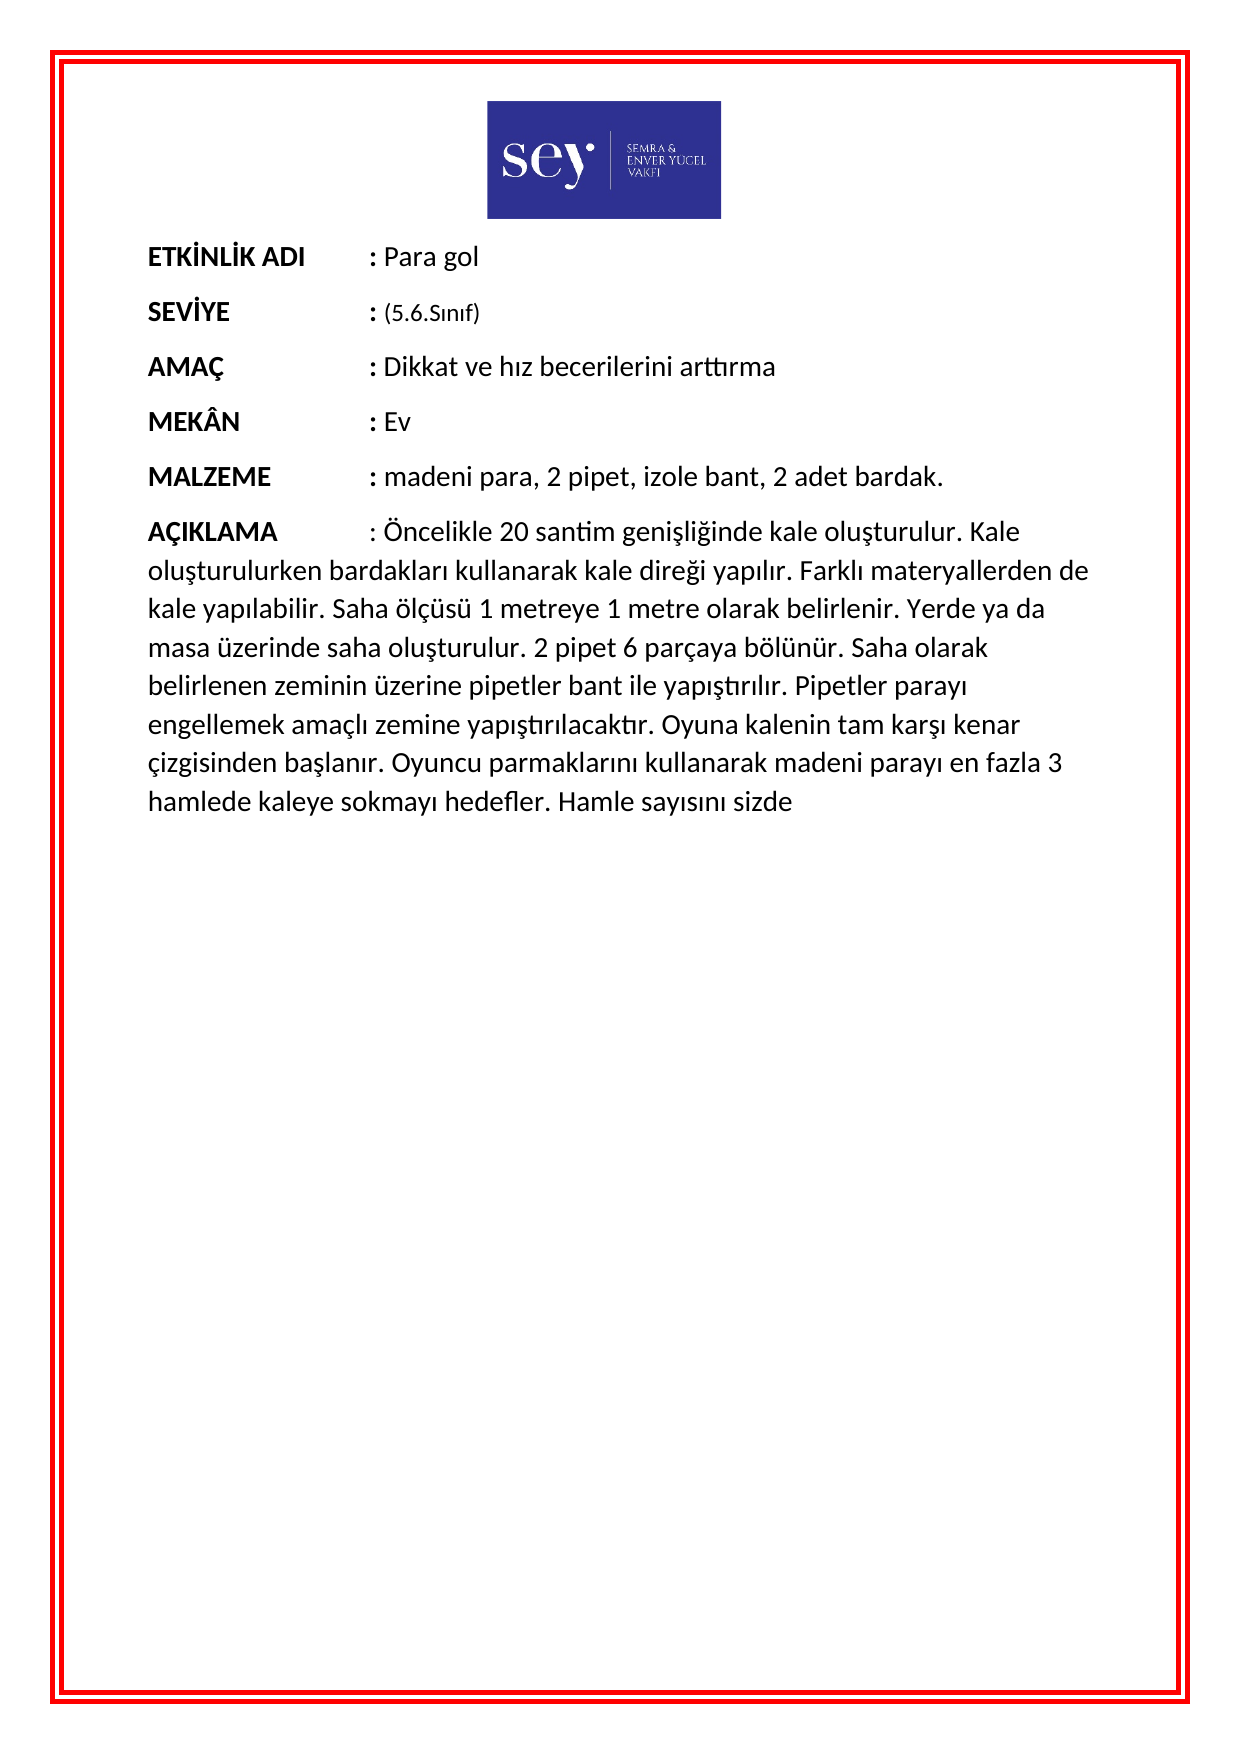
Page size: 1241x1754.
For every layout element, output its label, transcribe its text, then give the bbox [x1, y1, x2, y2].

text AÇIKLAMA : Öncelikle 20 santim genişliğinde kale oluşturulur. Kale oluşturulurken bardakları kullanarak kale direği yapılır. Farklı materyallerden de kale yapılabilir. Saha ölçüsü 1 metreye 1 metre olarak belirlenir. Yerde ya da masa üzerinde saha oluşturulur. 2 pipet 6 parçaya bölünür. Saha olarak belirlenen zeminin üzerine pipetler bant ile yapıştırılır. Pipetler parayı engellemek amaçlı zemine yapıştırılacaktır. Oyuna kalenin tam karşı kenar çizgisinden başlanır. Oyuncu parmaklarını kullanarak madeni parayı en fazla 3 hamlede kaleye sokmayı hedefler. Hamle sayısını sizde [148, 513, 1093, 818]
text SEVİYE : (5.6.Sınıf) [148, 293, 1093, 329]
text MALZEME : madeni para, 2 pipet, izole bant, 2 adet bardak. [148, 458, 1093, 494]
text MEKÂN : Ev [148, 403, 1093, 439]
text ETKİNLİK ADI : Para gol [148, 238, 1093, 274]
text AMAÇ : Dikkat ve hız becerilerini arttırma [148, 348, 1093, 384]
picture [487, 101, 722, 219]
